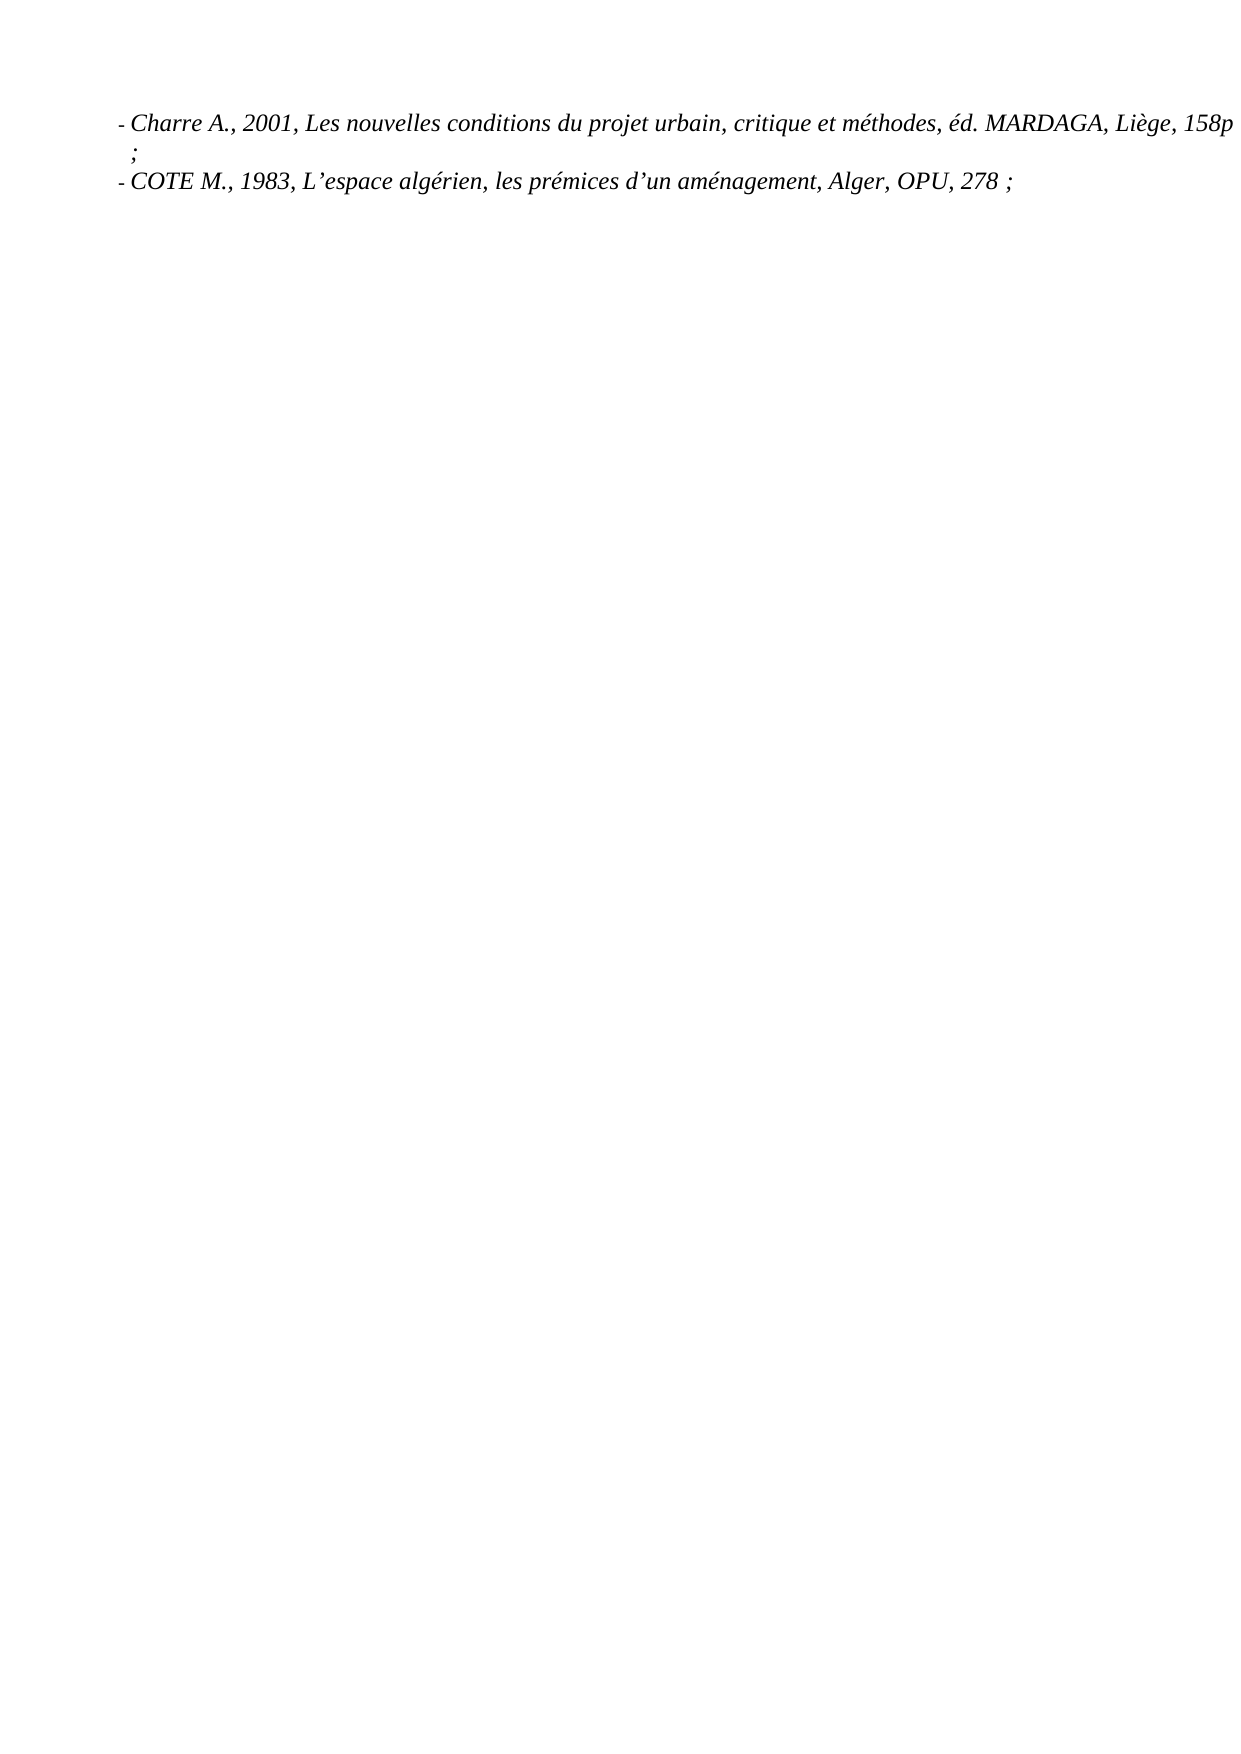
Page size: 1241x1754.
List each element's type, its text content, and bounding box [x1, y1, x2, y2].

list Charre A., 2001, Les nouvelles conditions du projet urbain, critique et méthodes, éd. MARDAGA, Liège, 158p ; [118, 108, 1240, 166]
list COTE M., 1983, L’espace algérien, les prémices d’un aménagement, Alger, OPU, 278 ; [118, 166, 1240, 195]
